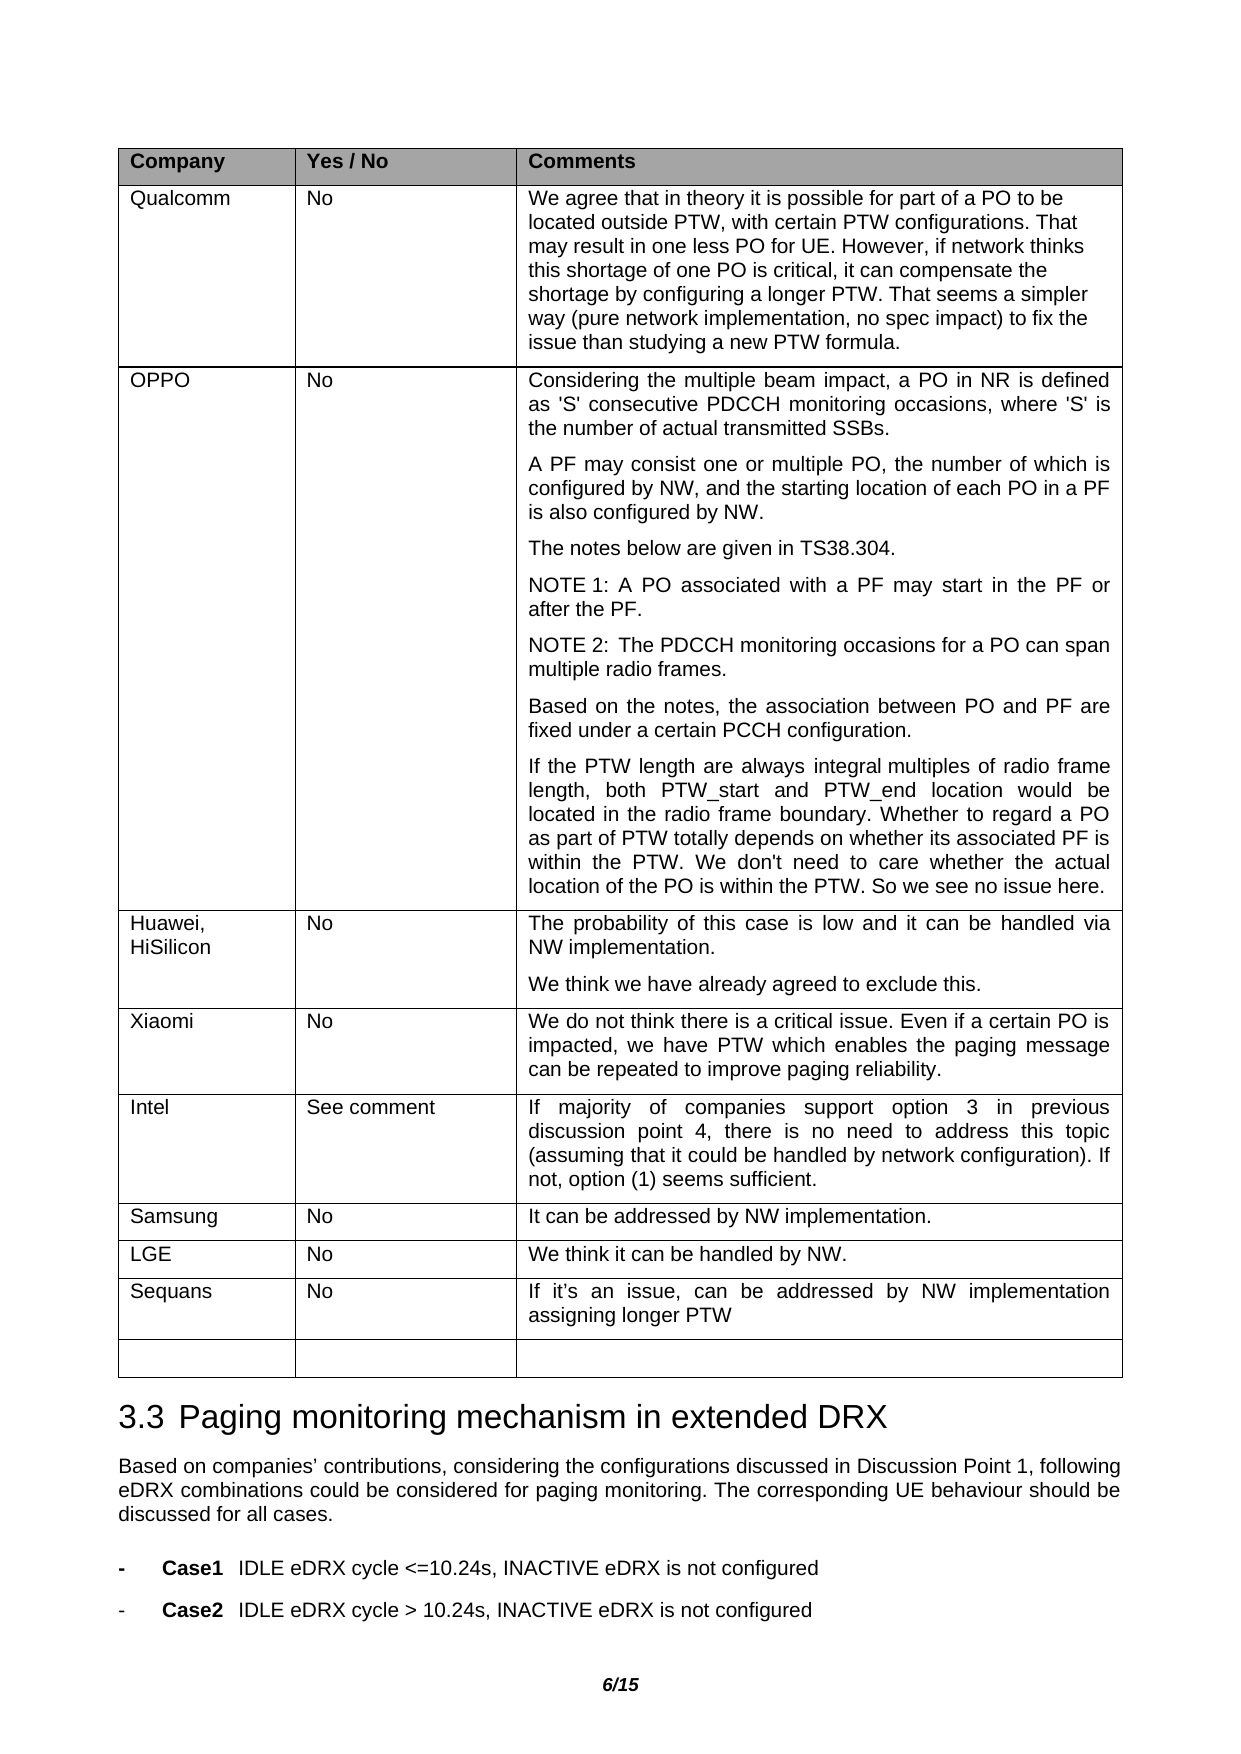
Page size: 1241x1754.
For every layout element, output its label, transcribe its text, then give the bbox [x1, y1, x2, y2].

table_cell [296, 1340, 516, 1377]
table_cell [517, 1340, 1122, 1377]
table_cell No [296, 911, 516, 1008]
table_header Comments [517, 149, 1122, 185]
table_cell It can be addressed by NW implementation. [517, 1204, 1122, 1240]
table_cell No [296, 1009, 516, 1093]
table_cell No [296, 1204, 516, 1240]
table_cell No [296, 368, 516, 910]
table_cell Xiaomi [119, 1009, 295, 1093]
list Case1 IDLE eDRX cycle <=10.24s, INACTIVE eDRX is not configured [118, 1538, 1122, 1580]
table_cell Considering the multiple beam impact, a PO in NR is defined as 'S' consecutive PDCCH monitoring occasions, where 'S' is the number of actual transmitted SSBs. A PF may consist one or multiple PO, the number of which is configured by NW, and the starting location of each PO in a PF is also configured by NW. The notes below are given in TS38.304. NOTE 1: A PO associated with a PF may start in the PF or after the PF. NOTE 2: The PDCCH monitoring occasions for a PO can span multiple radio frames. Based on the notes, the association between PO and PF are fixed under a certain PCCH configuration. If the PTW length are always integral multiples of radio frame length, both PTW_start and PTW_end location would be located in the radio frame boundary. Whether to regard a PO as part of PTW totally depends on whether its associated PF is within the PTW. We don't need to care whether the actual location of the PO is within the PTW. So we see no issue here. [517, 368, 1122, 910]
table_cell No [296, 1241, 516, 1278]
table_header Yes / No [296, 149, 516, 185]
table_cell Huawei, HiSilicon [119, 911, 295, 1008]
table_header Company [119, 149, 295, 185]
table_cell We think it can be handled by NW. [517, 1241, 1122, 1278]
table_cell Samsung [119, 1204, 295, 1240]
table_cell Sequans [119, 1279, 295, 1339]
table_cell [119, 1340, 295, 1377]
table_cell Qualcomm [119, 186, 295, 366]
table_cell OPPO [119, 368, 295, 910]
table_cell We do not think there is a critical issue. Even if a certain PO is impacted, we have PTW which enables the paging message can be repeated to improve paging reliability. [517, 1009, 1122, 1093]
table_cell Intel [119, 1095, 295, 1203]
table_cell If majority of companies support option 3 in previous discussion point 4, there is no need to address this topic (assuming that it could be handled by network configuration). If not, option (1) seems sufficient. [517, 1095, 1122, 1203]
subtitle Paging monitoring mechanism in extended DRX [118, 1397, 1122, 1435]
table_cell No [296, 1279, 516, 1339]
table_cell The probability of this case is low and it can be handled via NW implementation. We think we have already agreed to exclude this. [517, 911, 1122, 1008]
table_cell No [296, 186, 516, 366]
table_cell If it’s an issue, can be addressed by NW implementation assigning longer PTW [517, 1279, 1122, 1339]
table_cell See comment [296, 1095, 516, 1203]
table_cell LGE [119, 1241, 295, 1278]
text Based on companies’ contributions, considering the configurations discussed in Discussion Point 1, following eDRX combinations could be considered for paging monitoring. The corresponding UE behaviour should be discussed for all cases. [118, 1454, 1122, 1526]
list Case2 IDLE eDRX cycle > 10.24s, INACTIVE eDRX is not configured [118, 1580, 1122, 1622]
table_cell We agree that in theory it is possible for part of a PO to be located outside PTW, with certain PTW configurations. That may result in one less PO for UE. However, if network thinks this shortage of one PO is critical, it can compensate the shortage by configuring a longer PTW. That seems a simpler way (pure network implementation, no spec impact) to fix the issue than studying a new PTW formula. [517, 186, 1122, 366]
